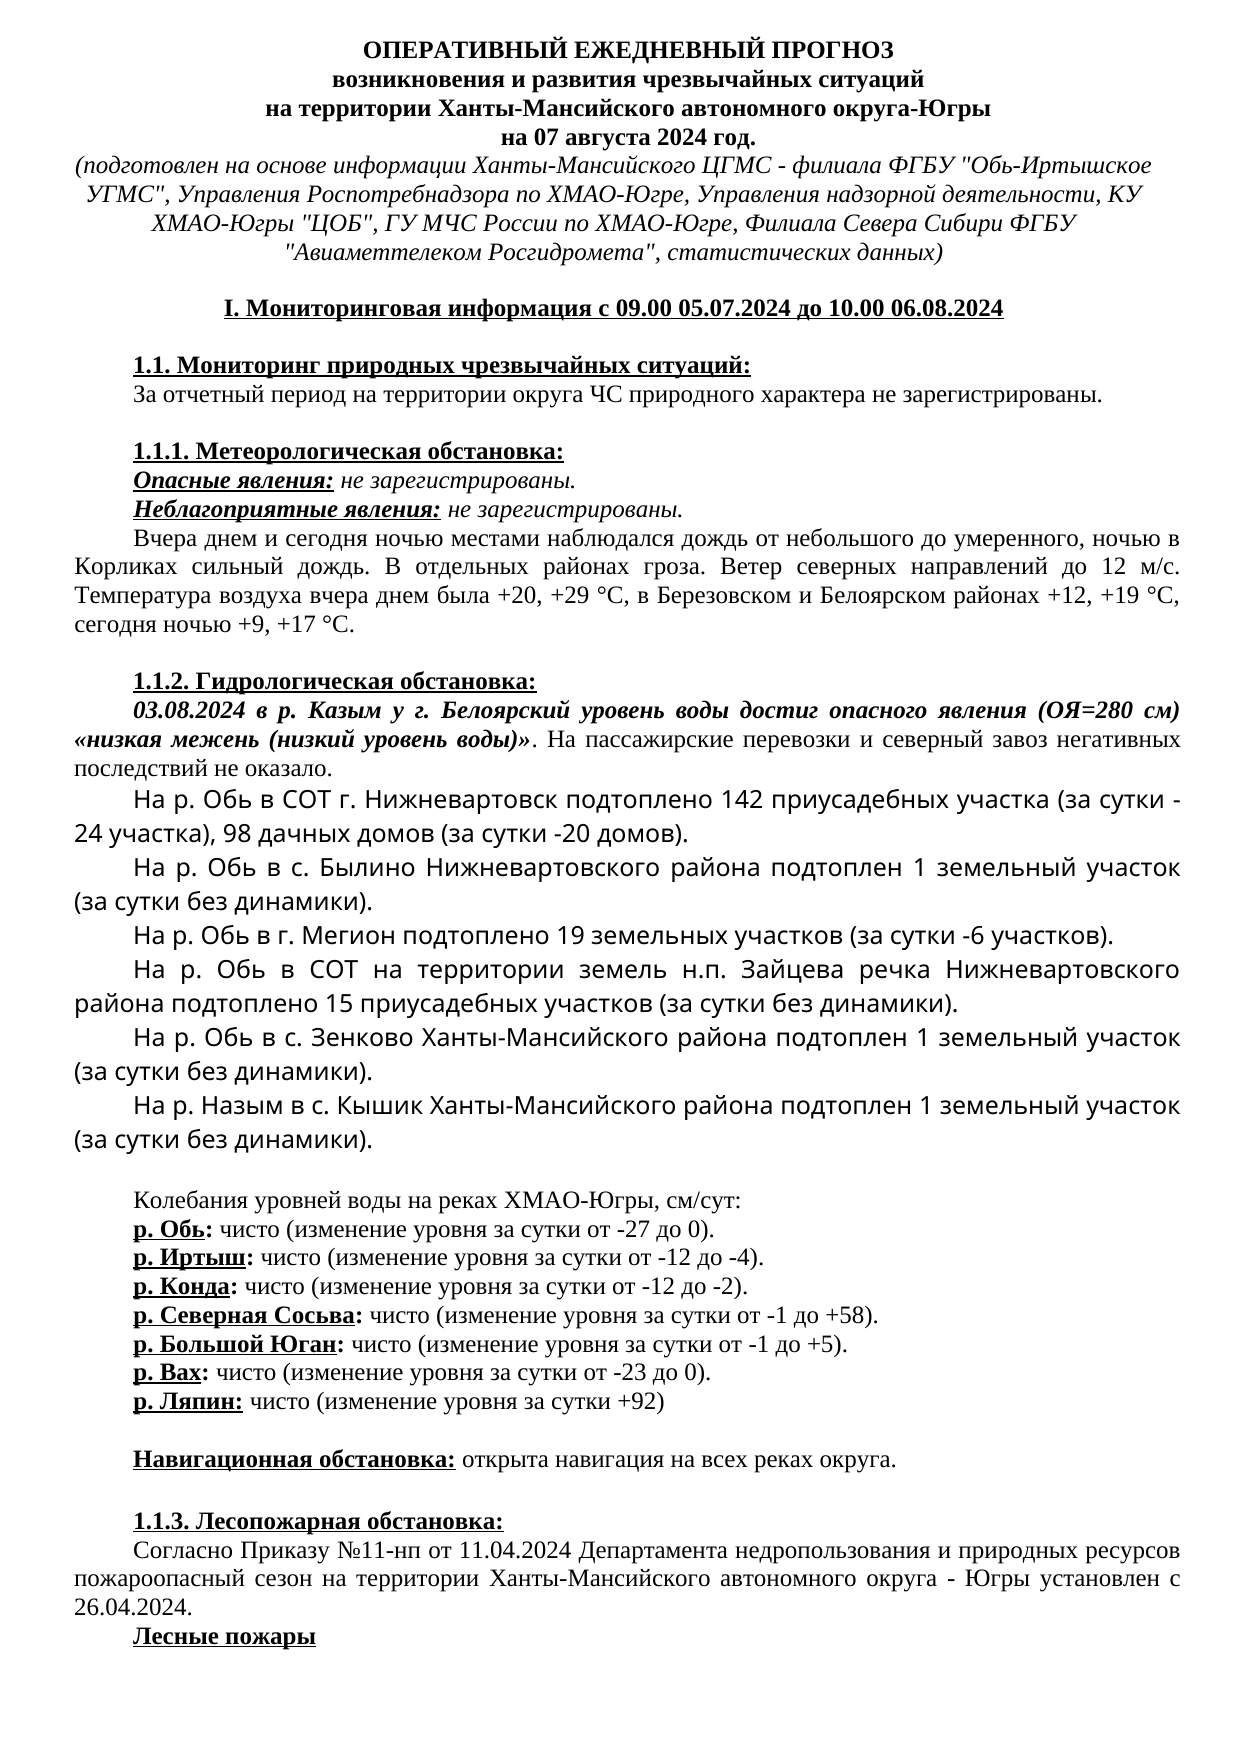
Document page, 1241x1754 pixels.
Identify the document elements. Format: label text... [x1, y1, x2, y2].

text 1.1.3. Лесопожарная обстановка: [74, 1506, 1182, 1535]
text 1.1.2. Гидрологическая обстановка: [74, 666, 1182, 695]
text р. Северная Сосьва: чисто (изменение уровня за сутки от -1 до +58). [74, 1300, 1182, 1329]
text (подготовлен на основе информации Ханты-Мансийского ЦГМС - филиала ФГБУ "Обь-Иртышское УГМС", Управления Роспотребнадзора по ХМАО-Югре, Управления надзорной деятельности, КУ ХМАО-Югры "ЦОБ", ГУ МЧС России по ХМАО-Югре, Филиала Севера Сибири ФГБУ "Авиаметтелеком Росгидромета", статистических данных) [74, 150, 1153, 265]
text На р. Назым в с. Кышик Ханты-Мансийского района подтоплен 1 земельный участок (за сутки без динамики). [74, 1088, 1182, 1156]
text 1.1.1. Метеорологическая обстановка: [74, 436, 1187, 465]
text на 07 августа 2024 год. [74, 122, 1153, 150]
text р. Иртыш: чисто (изменение уровня за сутки от -12 до -4). [74, 1242, 1182, 1271]
text р. Конда: чисто (изменение уровня за сутки от -12 до -2). [133, 1271, 1182, 1300]
text р. Вах: чисто (изменение уровня за сутки от -23 до 0). [74, 1357, 1182, 1386]
text На р. Обь в с. Былино Нижневартовского района подтоплен 1 земельный участок (за сутки без динамики). [74, 849, 1182, 918]
text На р. Обь в г. Мегион подтоплено 19 земельных участков (за сутки -6 участков). [74, 918, 1182, 952]
text Вчера днем и сегодня ночью местами наблюдался дождь от небольшого до умеренного, ночью в Корликах сильный дождь. В отдельных районах гроза. Ветер северных направлений до 12 м/с. Температура воздуха вчера днем была +20, +29 °С, в Березовском и Белоярском районах +12, +19 °С, сегодня ночью +9, +17 °С. [74, 523, 1182, 638]
text I. Мониторинговая информация с 09.00 05.07.2024 до 10.00 06.08.2024 [74, 294, 1153, 321]
text р. Ляпин: чисто (изменение уровня за сутки +92) [74, 1386, 1182, 1415]
text На р. Обь в с. Зенково Ханты-Мансийского района подтоплен 1 земельный участок (за сутки без динамики). [74, 1020, 1182, 1088]
text Колебания уровней воды на реках ХМАО-Югры, см/сут: [74, 1185, 1182, 1214]
text Лесные пожары [74, 1621, 1182, 1650]
text р. Большой Юган: чисто (изменение уровня за сутки от -1 до +5). [74, 1329, 1182, 1357]
text За отчетный период на территории округа ЧС природного характера не зарегистрированы. [74, 379, 1182, 408]
text ОПЕРАТИВНЫЙ ЕЖЕДНЕВНЫЙ ПРОГНОЗ [74, 35, 1153, 64]
text Неблагоприятные явления: не зарегистрированы. [74, 494, 1182, 523]
text Согласно Приказу №11-нп от 11.04.2024 Департамента недропользования и природных ресурсов пожароопасный сезон на территории Ханты-Мансийского автономного округа - Югры установлен с 26.04.2024. [74, 1535, 1182, 1621]
text На р. Обь в СОТ г. Нижневартовск подтоплено 142 приусадебных участка (за сутки -24 участка), 98 дачных домов (за сутки -20 домов). [74, 781, 1182, 849]
text возникновения и развития чрезвычайных ситуаций [74, 64, 1153, 93]
text На р. Обь в СОТ на территории земель н.п. Зайцева речка Нижневартовского района подтоплено 15 приусадебных участков (за сутки без динамики). [74, 952, 1182, 1020]
text на территории Ханты-Мансийского автономного округа-Югры [74, 93, 1153, 122]
text р. Обь: чисто (изменение уровня за сутки от -27 до 0). [133, 1214, 1182, 1242]
text 03.08.2024 в р. Казым у г. Белоярский уровень воды достиг опасного явления (ОЯ=280 см) «низкая межень (низкий уровень воды)». На пассажирские перевозки и северный завоз негативных последствий не оказало. [74, 695, 1182, 781]
text Опасные явления: не зарегистрированы. [74, 465, 1182, 494]
text 1.1. Мониторинг природных чрезвычайных ситуаций: [74, 350, 1153, 379]
text Навигационная обстановка: открыта навигация на всех реках округа. [74, 1444, 1182, 1472]
